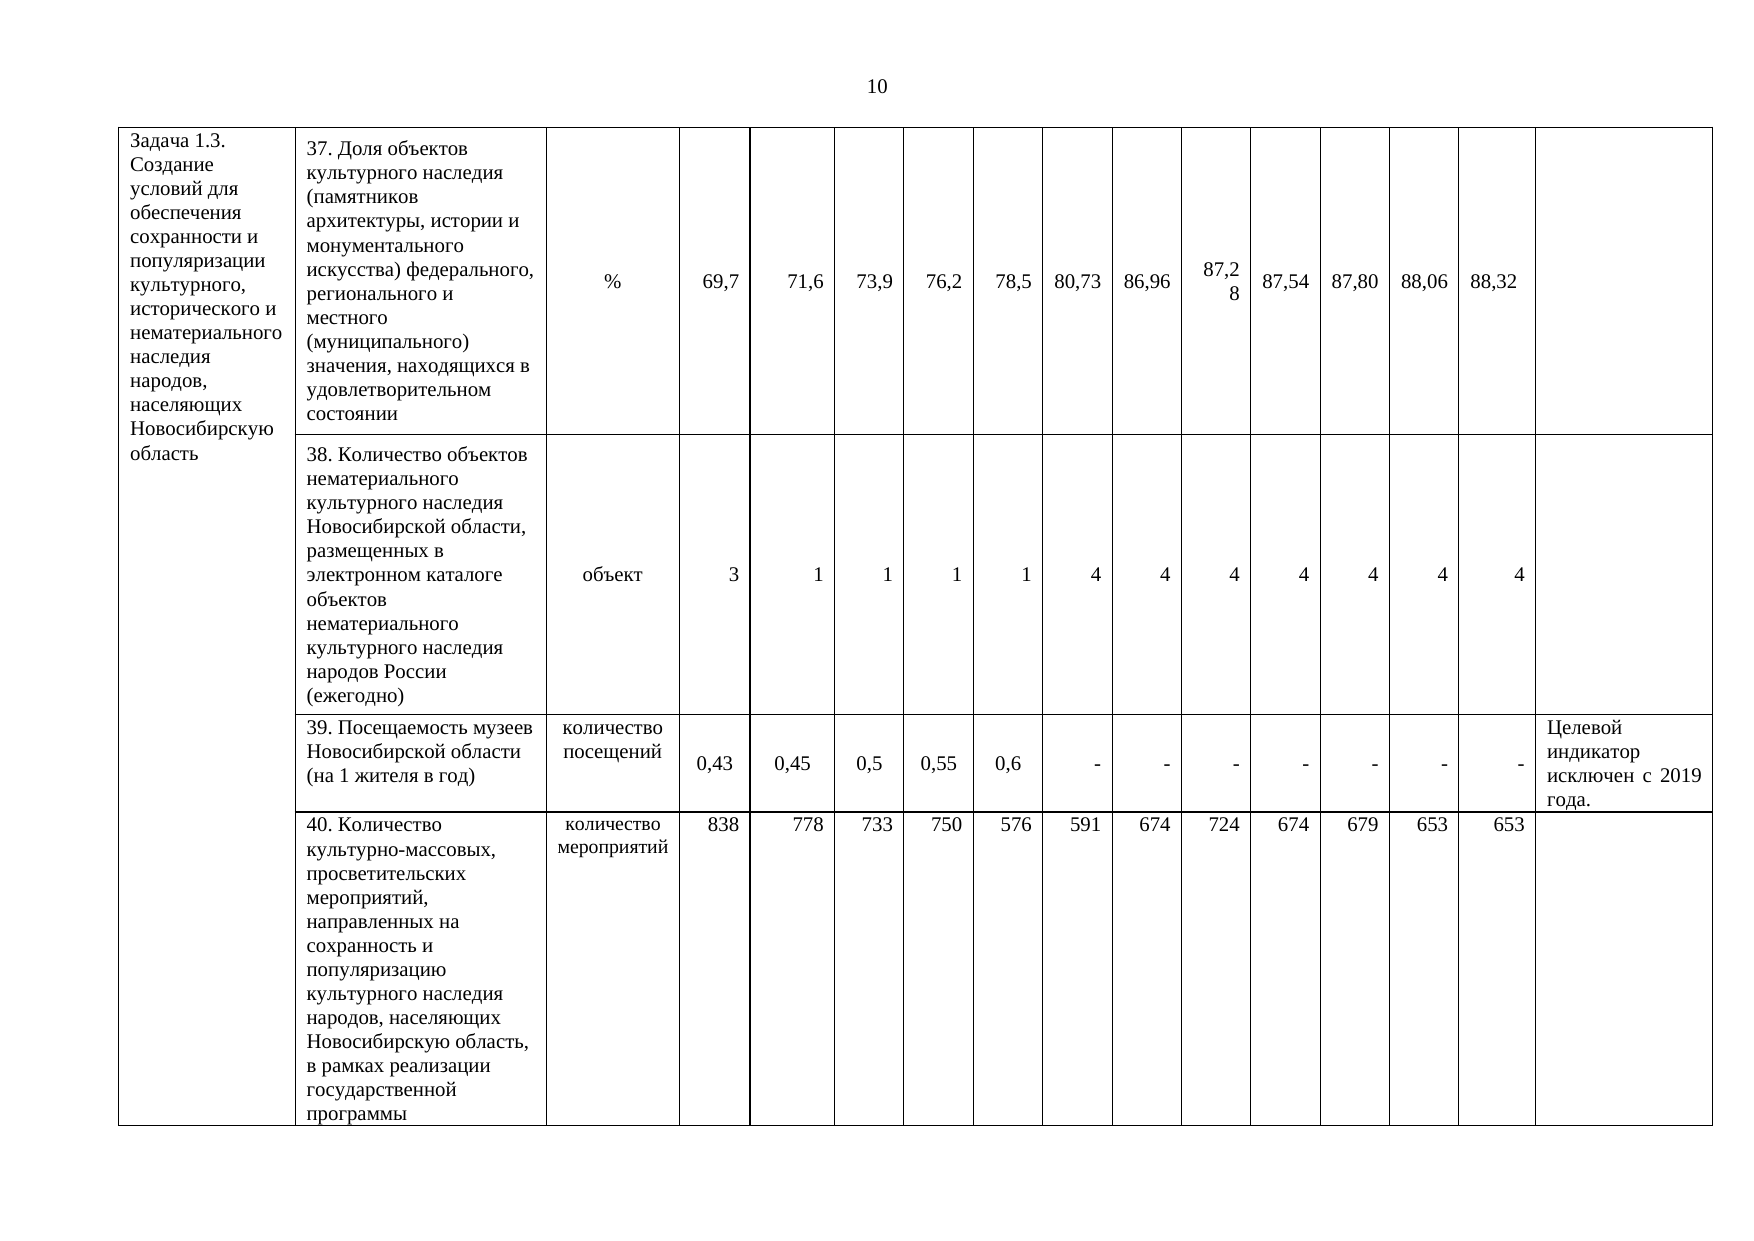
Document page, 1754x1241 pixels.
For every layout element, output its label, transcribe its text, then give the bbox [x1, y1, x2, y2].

table_cell 80,73 [1043, 128, 1112, 434]
table_cell 4 [1113, 435, 1181, 714]
table_cell 4 [1251, 435, 1320, 714]
table_cell 1 [974, 435, 1042, 714]
table_cell 591 [1043, 813, 1112, 1125]
table_cell 679 [1321, 813, 1389, 1125]
table_cell 4 [1390, 435, 1458, 714]
table_cell 0,55 [904, 715, 973, 811]
table_cell 778 [751, 813, 834, 1125]
table_cell 733 [835, 813, 903, 1125]
table_cell - [1113, 715, 1181, 811]
table_cell [1536, 128, 1712, 434]
table_cell 4 [1321, 435, 1389, 714]
table_cell 838 [680, 813, 749, 1125]
table_cell 4 [1459, 435, 1535, 714]
table_cell % [547, 128, 679, 434]
table_cell 674 [1251, 813, 1320, 1125]
table_cell 87,28 [1182, 128, 1250, 434]
table_cell количество посещений [547, 715, 679, 811]
table_cell объект [547, 435, 679, 714]
table_cell 0,45 [751, 715, 834, 811]
table_cell 87,54 [1251, 128, 1320, 434]
table_cell 674 [1113, 813, 1181, 1125]
table_cell 76,2 [904, 128, 973, 434]
table_cell - [1251, 715, 1320, 811]
table_cell 0,43 [680, 715, 749, 811]
table_cell 724 [1182, 813, 1250, 1125]
table_cell 39. Посещаемость музеев Новосибирской области (на 1 жителя в год) [296, 715, 546, 811]
table_cell 1 [835, 435, 903, 714]
table_cell 4 [1043, 435, 1112, 714]
table_cell - [1043, 715, 1112, 811]
table_cell 71,6 [751, 128, 834, 434]
table_cell 576 [974, 813, 1042, 1125]
table_cell 86,96 [1113, 128, 1181, 434]
table_cell 653 [1459, 813, 1535, 1125]
table_cell 3 [680, 435, 749, 714]
table_cell 40. Количество культурно-массовых, просветительских мероприятий, направленных на сохранность и популяризацию культурного наследия народов, населяющих Новосибирскую область, в рамках реализации государственной программы [296, 813, 546, 1125]
table_cell 69,7 [680, 128, 749, 434]
table_cell [1536, 435, 1712, 714]
table_cell 38. Количество объектов нематериального культурного наследия Новосибирской области, размещенных в электронном каталоге объектов нематериального культурного наследия народов России (ежегодно) [296, 435, 546, 714]
table_cell - [1390, 715, 1458, 811]
table_cell 88,06 [1390, 128, 1458, 434]
table_cell - [1459, 715, 1535, 811]
table_cell [1536, 813, 1712, 1125]
table_cell - [1321, 715, 1389, 811]
table_cell 653 [1390, 813, 1458, 1125]
table_cell 73,9 [835, 128, 903, 434]
table_cell 750 [904, 813, 973, 1125]
table_cell - [1182, 715, 1250, 811]
table_cell 0,6 [974, 715, 1042, 811]
table_cell 87,80 [1321, 128, 1389, 434]
table_cell Целевой индикатор исключен с 2019 года. [1536, 715, 1712, 811]
table_cell 37. Доля объектов культурного наследия (памятников архитектуры, истории и монументального искусства) федерального, регионального и местного (муниципального) значения, находящихся в удовлетворительном состоянии [296, 128, 546, 434]
table_cell 4 [1182, 435, 1250, 714]
table_cell 78,5 [974, 128, 1042, 434]
table_cell количество мероприятий [547, 813, 679, 1125]
table_cell 1 [751, 435, 834, 714]
table_cell 1 [904, 435, 973, 714]
table_cell 0,5 [835, 715, 903, 811]
table_cell Задача 1.3. Создание условий для обеспечения сохранности и популяризации культурного, исторического и нематериального наследия народов, населяющих Новосибирскую область [119, 128, 295, 1125]
table_cell 88,32 [1459, 128, 1535, 434]
